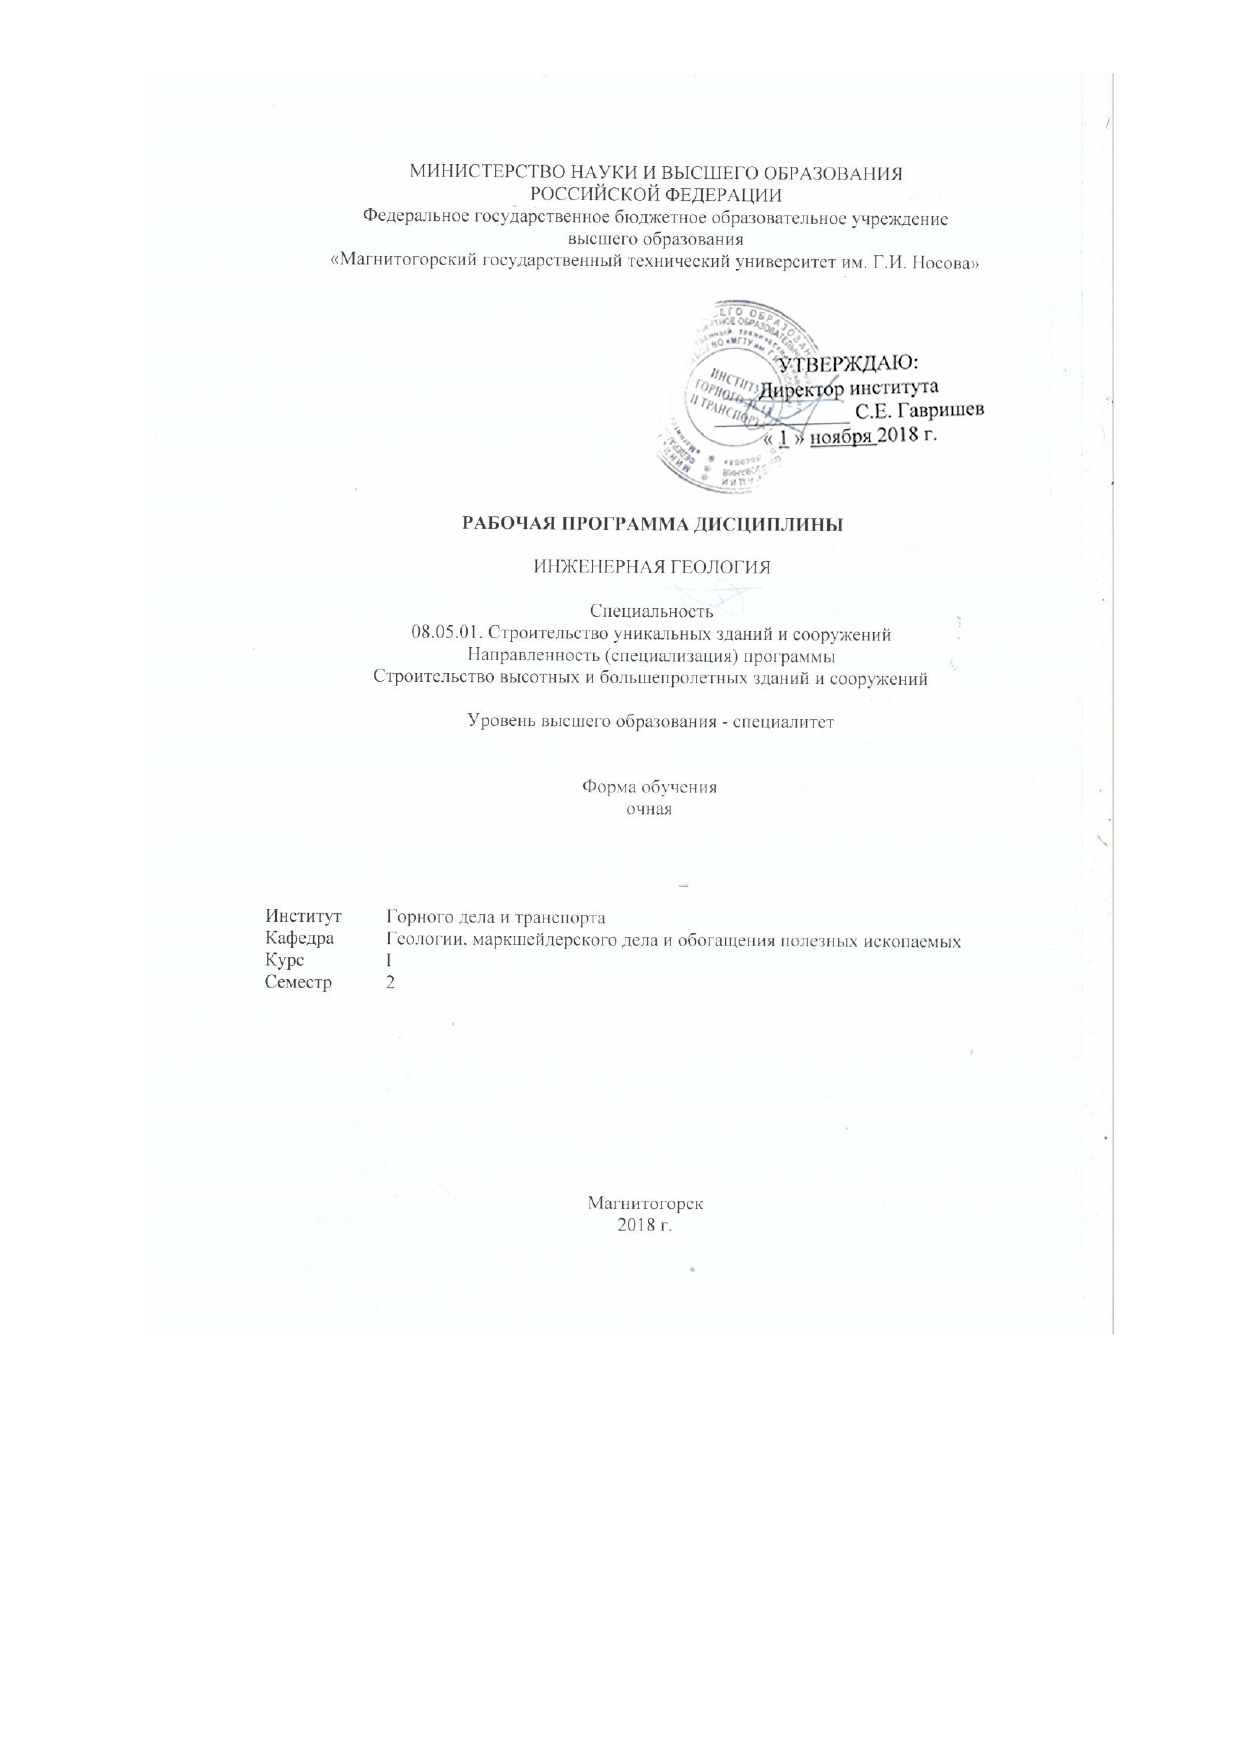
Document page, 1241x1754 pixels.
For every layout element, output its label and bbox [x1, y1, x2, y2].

picture [147, 73, 1123, 1334]
